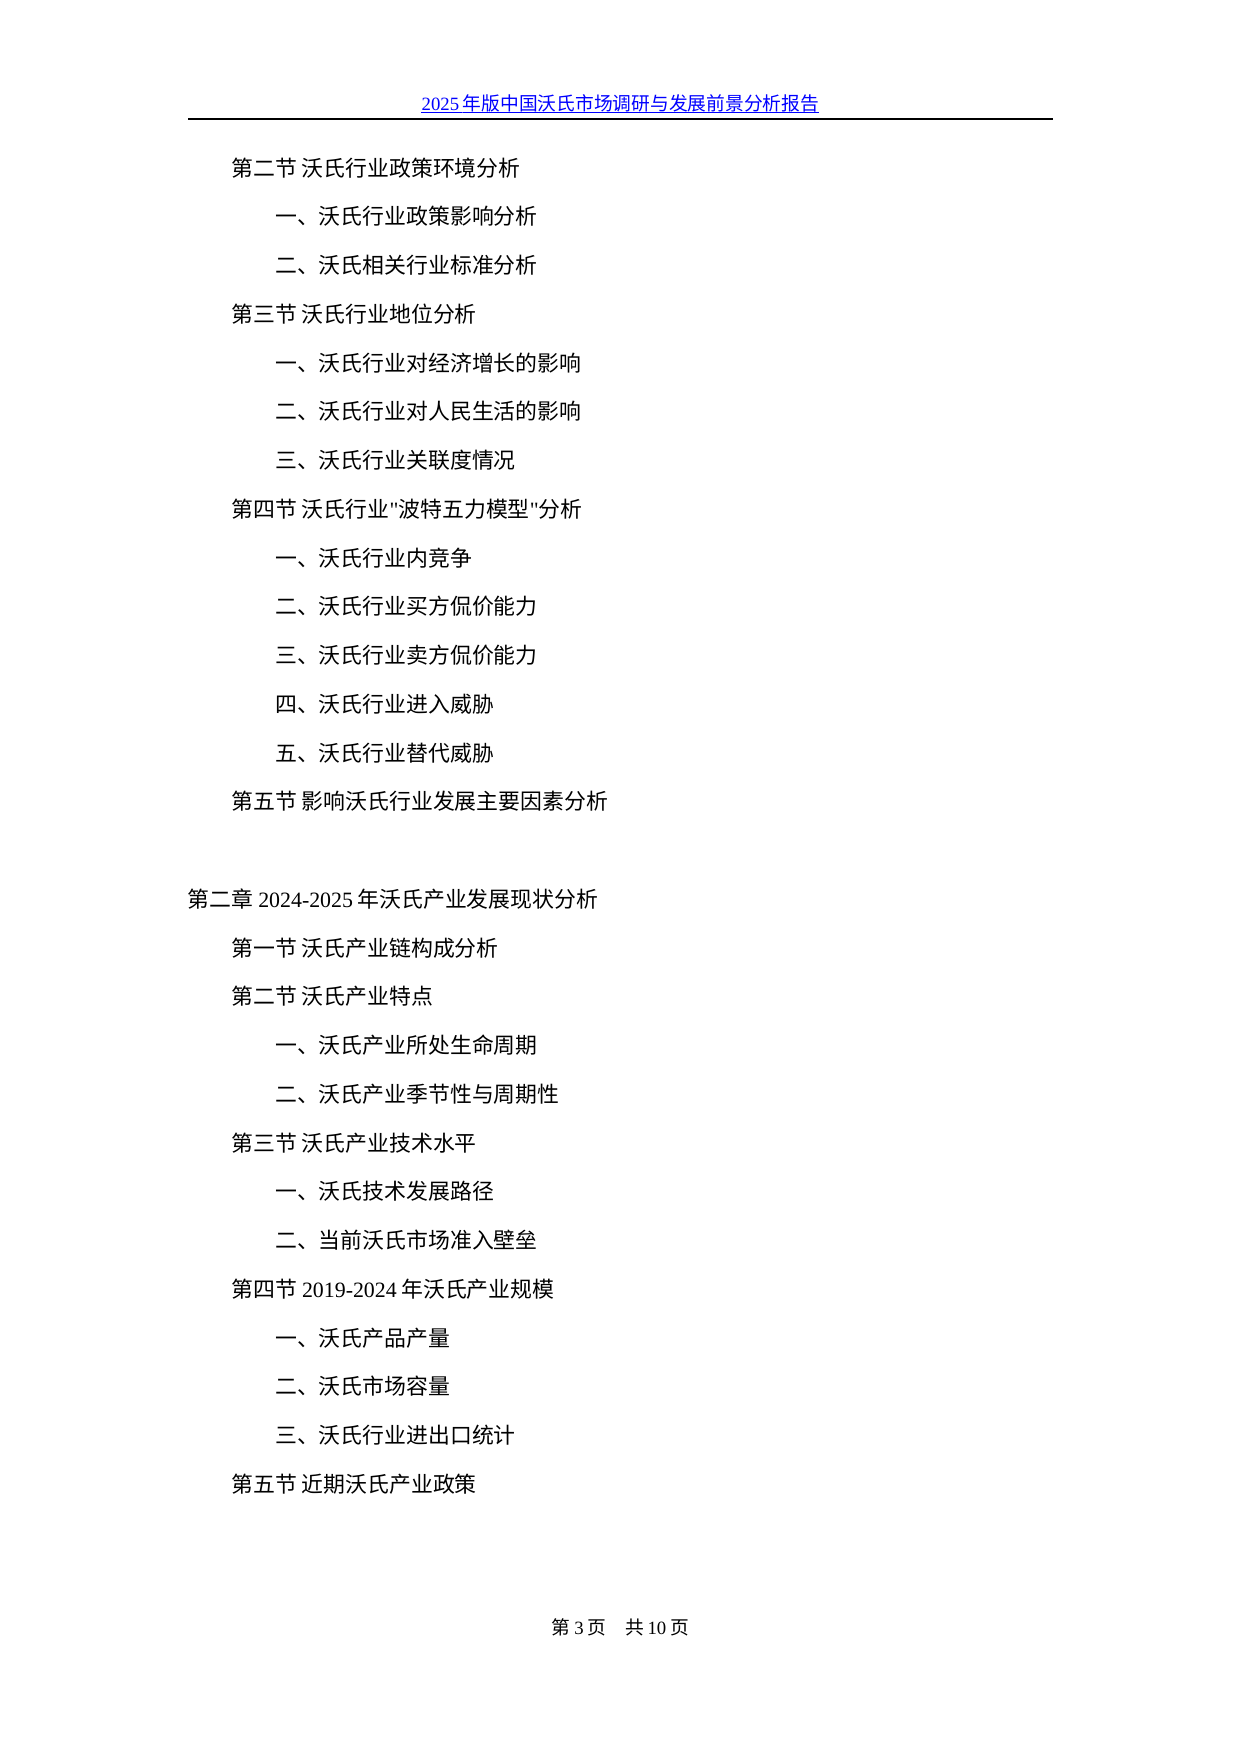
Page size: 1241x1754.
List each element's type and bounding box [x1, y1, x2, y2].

text [187, 150, 1053, 1499]
